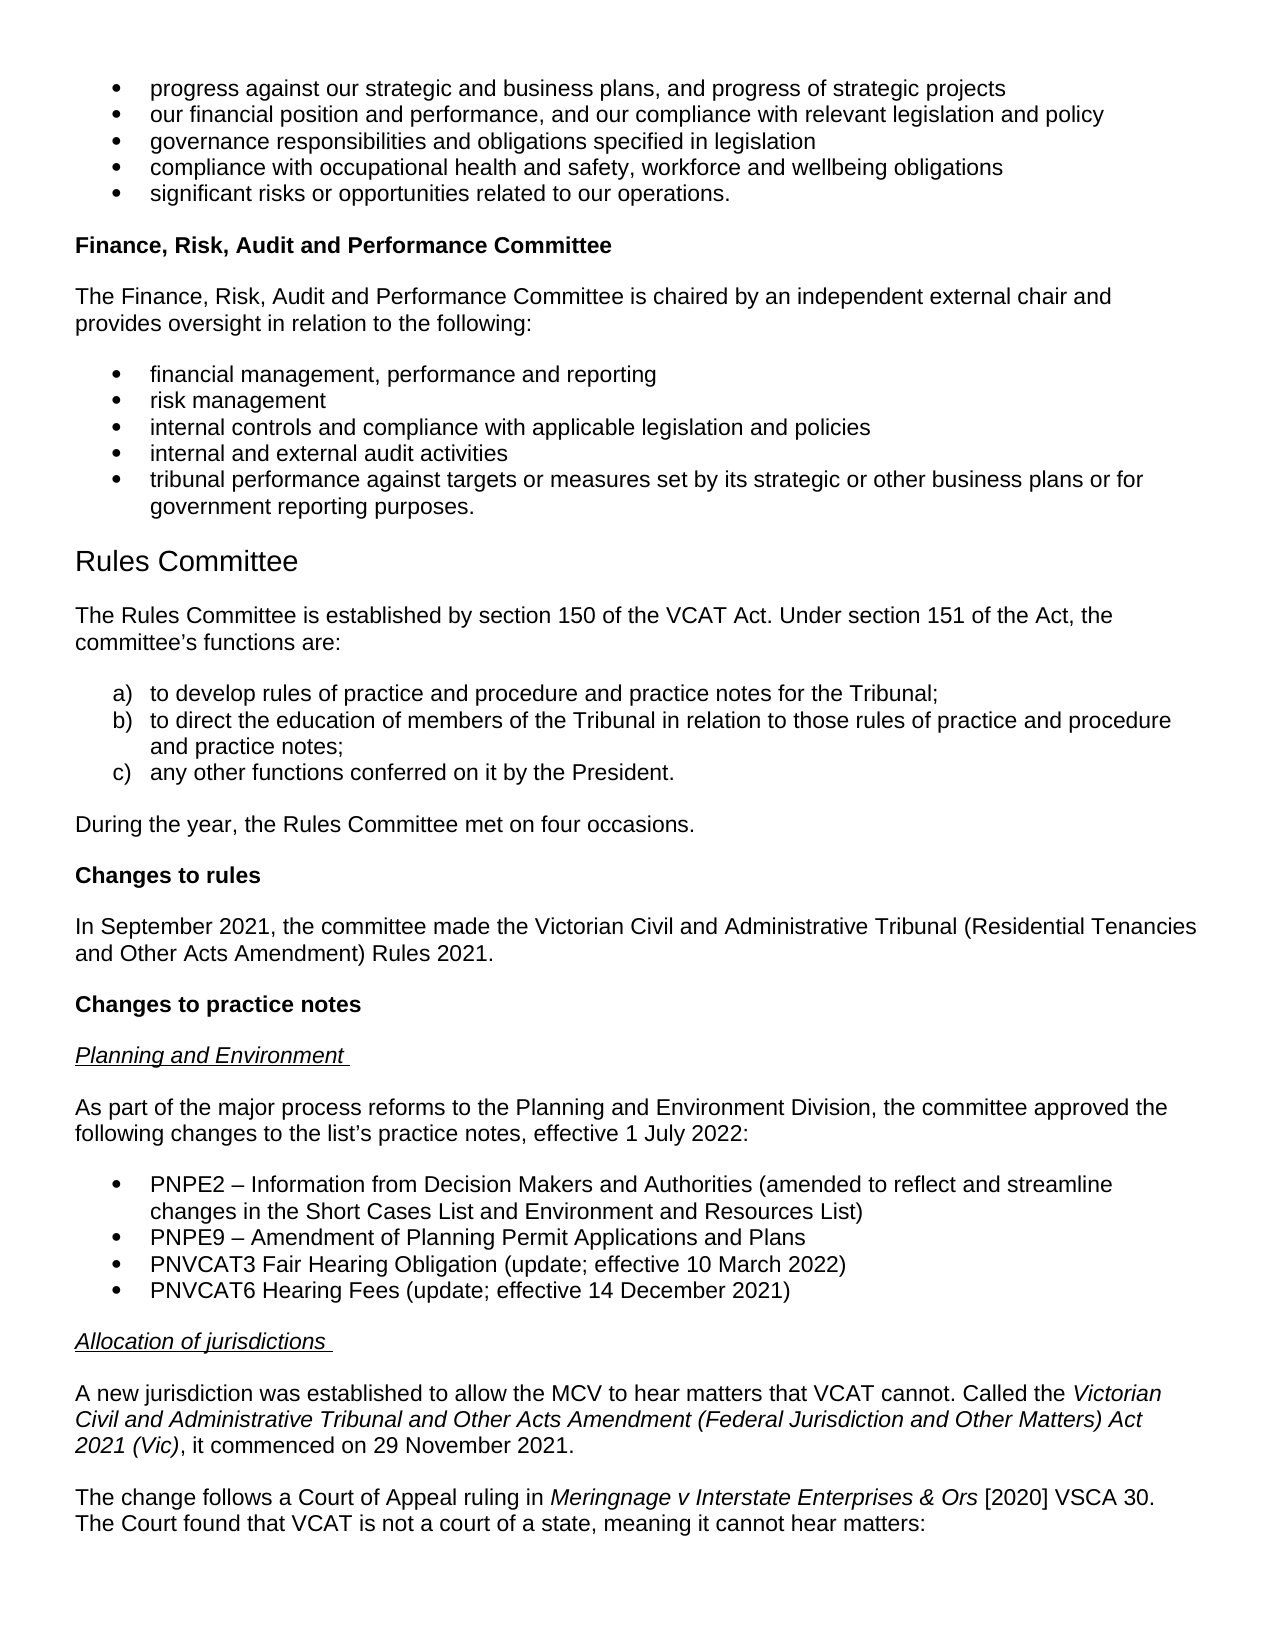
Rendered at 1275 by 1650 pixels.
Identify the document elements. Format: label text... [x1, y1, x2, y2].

list compliance with occupational health and safety, workforce and wellbeing obligations [112, 154, 1200, 180]
subtitle Finance, Risk, Audit and Performance Committee [75, 232, 1200, 258]
list our financial position and performance, and our compliance with relevant legislation and policy [112, 101, 1200, 128]
list to develop rules of practice and procedure and practice notes for the Tribunal; [112, 680, 1200, 707]
subtitle Changes to practice notes [75, 991, 1200, 1017]
text As part of the major process reforms to the Planning and Environment Division, the committee approved the following changes to the list’s practice notes, effective 1 July 2022: [75, 1094, 1200, 1146]
list significant risks or opportunities related to our operations. [112, 180, 1200, 207]
list risk management [112, 387, 1200, 413]
subtitle Allocation of jurisdictions [75, 1328, 1200, 1354]
list PNVCAT3 Fair Hearing Obligation (update; effective 10 March 2022) [112, 1251, 1200, 1277]
list progress against our strategic and business plans, and progress of strategic projects [112, 75, 1200, 101]
list internal controls and compliance with applicable legislation and policies [112, 413, 1200, 440]
text A new jurisdiction was established to allow the MCV to hear matters that VCAT cannot. Called the Victorian Civil and Administrative Tribunal and Other Acts Amendment (Federal Jurisdiction and Other Matters) Act 2021 (Vic), it commenced on 29 November 2021. [75, 1379, 1200, 1459]
text The change follows a Court of Appeal ruling in Meringnage v Interstate Enterprises & Ors [2020] VSCA 30. The Court found that VCAT is not a court of a state, meaning it cannot hear matters: [75, 1484, 1200, 1536]
text In September 2021, the committee made the Victorian Civil and Administrative Tribunal (Residential Tenancies and Other Acts Amendment) Rules 2021. [75, 913, 1200, 966]
subtitle Changes to rules [75, 862, 1200, 888]
list PNPE2 – Information from Decision Makers and Authorities (amended to reflect and streamline changes in the Short Cases List and Environment and Resources List) [112, 1171, 1200, 1224]
list internal and external audit activities [112, 440, 1200, 466]
list PNPE9 – Amendment of Planning Permit Applications and Plans [112, 1224, 1200, 1251]
text The Rules Committee is established by section 150 of the VCAT Act. Under section 151 of the Act, the committee’s functions are: [75, 602, 1200, 655]
subtitle Rules Committee [75, 544, 1200, 577]
subtitle Planning and Environment [75, 1042, 1200, 1069]
text The Finance, Risk, Audit and Performance Committee is chaired by an independent external chair and provides oversight in relation to the following: [75, 283, 1200, 336]
list any other functions conferred on it by the President. [112, 759, 1200, 786]
list governance responsibilities and obligations specified in legislation [112, 128, 1200, 154]
list financial management, performance and reporting [112, 361, 1200, 387]
list tribunal performance against targets or measures set by its strategic or other business plans or for government reporting purposes. [112, 466, 1200, 519]
list PNVCAT6 Hearing Fees (update; effective 14 December 2021) [112, 1277, 1200, 1303]
list to direct the education of members of the Tribunal in relation to those rules of practice and procedure and practice notes; [112, 707, 1200, 759]
text During the year, the Rules Committee met on four occasions. [75, 811, 1200, 837]
